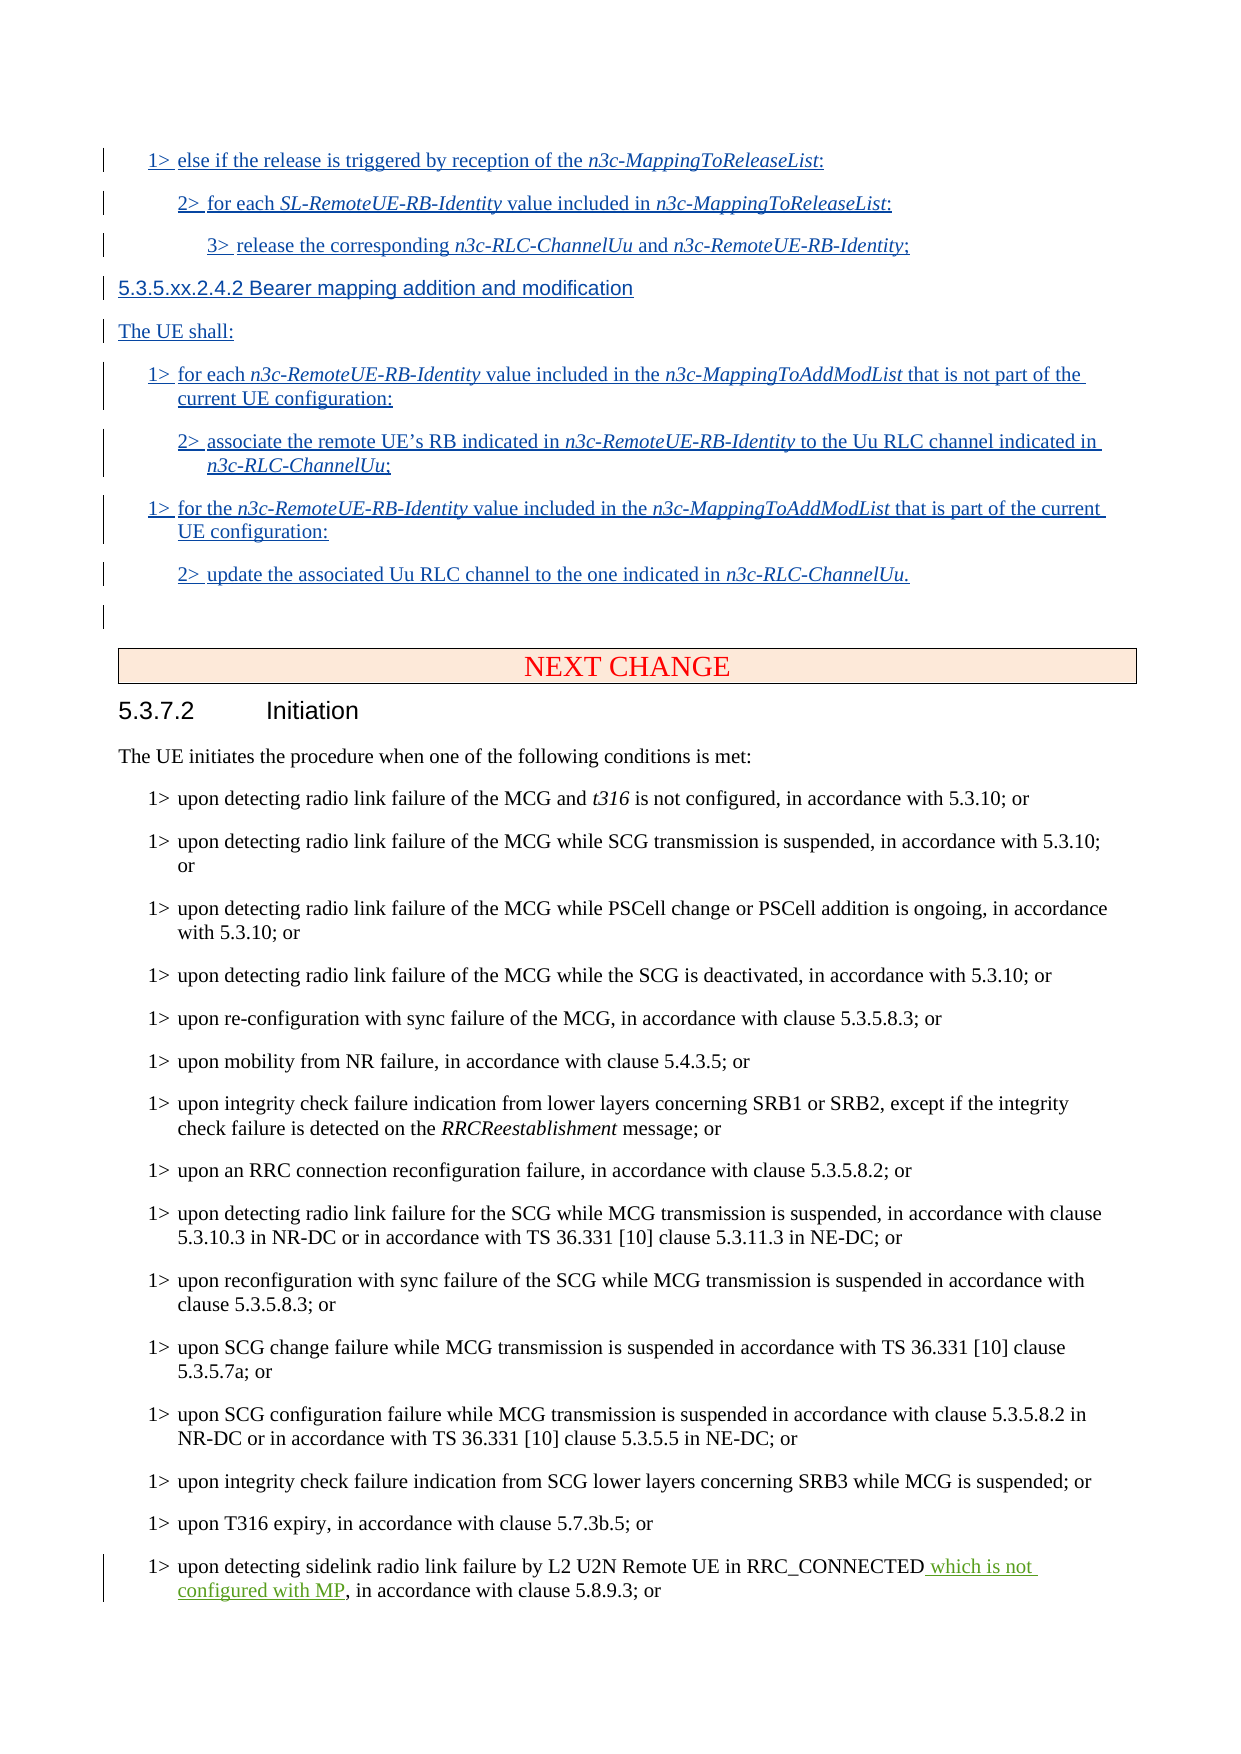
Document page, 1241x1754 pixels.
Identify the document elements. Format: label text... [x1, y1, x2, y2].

text 1> upon detecting sidelink radio link failure by L2 U2N Remote UE in RRC_CONNECTED, in accordance with clause 5.8.9.3; or [148, 1554, 1122, 1602]
text 1> upon detecting radio link failure of the MCG while the SCG is deactivated, in accordance with 5.3.10; or [148, 963, 1122, 987]
text 1> upon an RRC connection reconfiguration failure, in accordance with clause 5.3.5.8.2; or [148, 1158, 1122, 1182]
text 1> upon detecting radio link failure of the MCG while PSCell change or PSCell addition is ongoing, in accordance with 5.3.10; or [148, 896, 1122, 944]
text 1> upon re-configuration with sync failure of the MCG, in accordance with clause 5.3.5.8.3; or [148, 1006, 1122, 1030]
text 5.3.7.2 Initiation [118, 696, 1122, 725]
text 1> upon mobility from NR failure, in accordance with clause 5.4.3.5; or [148, 1048, 1122, 1073]
text 1> upon integrity check failure indication from lower layers concerning SRB1 or SRB2, except if the integrity check failure is detected on the RRCReestablishment message; or [148, 1091, 1122, 1139]
text 1> upon detecting radio link failure of the MCG while SCG transmission is suspended, in accordance with 5.3.10; or [148, 829, 1122, 877]
text 1> upon detecting radio link failure for the SCG while MCG transmission is suspended, in accordance with clause 5.3.10.3 in NR-DC or in accordance with TS 36.331 [10] clause 5.3.11.3 in NE-DC; or [148, 1201, 1122, 1249]
text 1> upon detecting radio link failure of the MCG and t316 is not configured, in accordance with 5.3.10; or [148, 786, 1122, 810]
text 1> upon T316 expiry, in accordance with clause 5.7.3b.5; or [148, 1511, 1122, 1535]
text 1> upon reconfiguration with sync failure of the SCG while MCG transmission is suspended in accordance with clause 5.3.5.8.3; or [148, 1268, 1122, 1316]
text The UE initiates the procedure when one of the following conditions is met: [118, 743, 1122, 768]
text 1> upon SCG change failure while MCG transmission is suspended in accordance with TS 36.331 [10] clause 5.3.5.7a; or [148, 1335, 1122, 1383]
table_header NEXT CHANGE [119, 649, 1136, 682]
text 1> upon integrity check failure indication from SCG lower layers concerning SRB3 while MCG is suspended; or [148, 1468, 1122, 1493]
text 1> upon SCG configuration failure while MCG transmission is suspended in accordance with clause 5.3.5.8.2 in NR-DC or in accordance with TS 36.331 [10] clause 5.3.5.5 in NE-DC; or [148, 1402, 1122, 1450]
